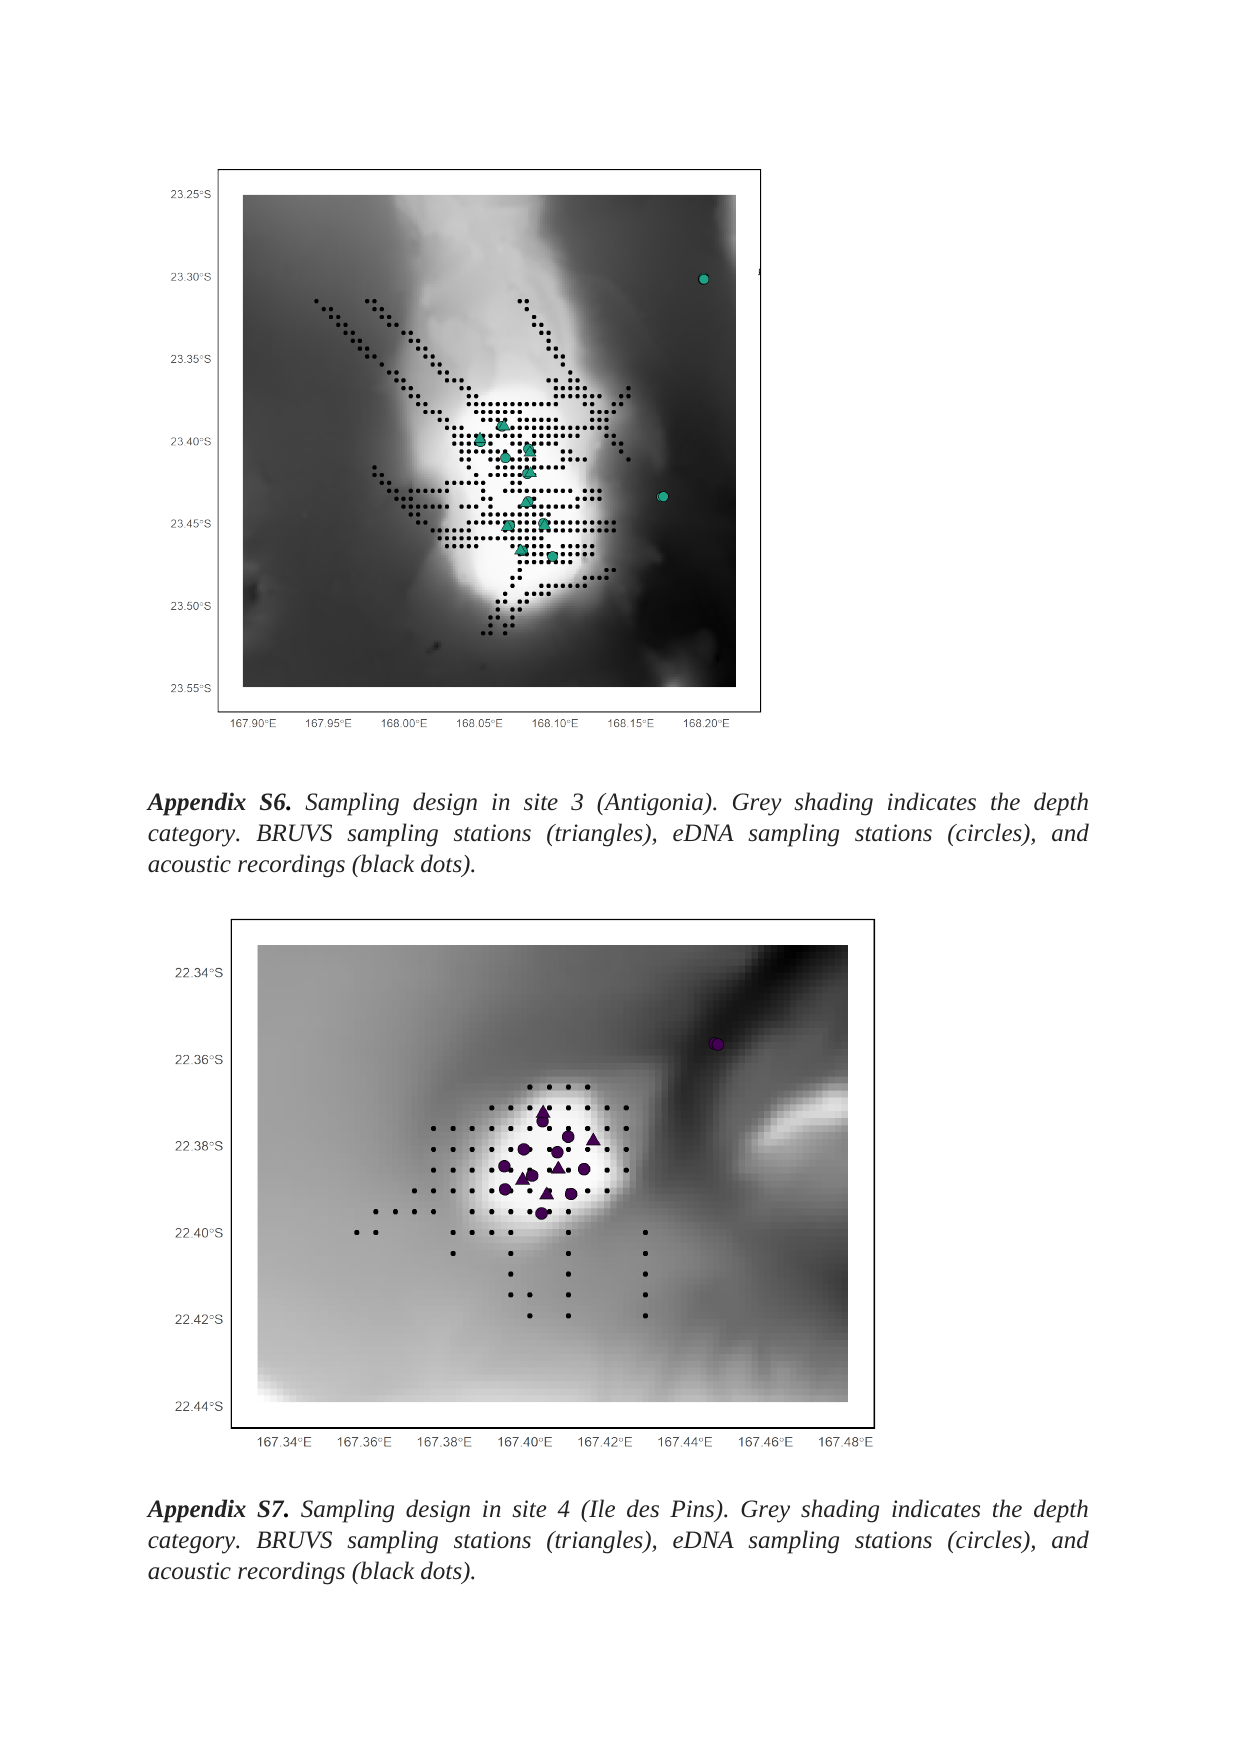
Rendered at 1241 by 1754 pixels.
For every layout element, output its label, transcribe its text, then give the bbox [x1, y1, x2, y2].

text Appendix S7. Sampling design in site 4 (Ile des Pins). Grey shading indicates the depth category. BRUVS sampling stations (triangles), eDNA sampling stations (circles), and acoustic recordings (black dots). [148, 1494, 1092, 1585]
picture [147, 147, 768, 768]
picture [147, 896, 883, 1476]
text Appendix S6. Sampling design in site 3 (Antigonia). Grey shading indicates the depth category. BRUVS sampling stations (triangles), eDNA sampling stations (circles), and acoustic recordings (black dots). [148, 787, 1092, 878]
